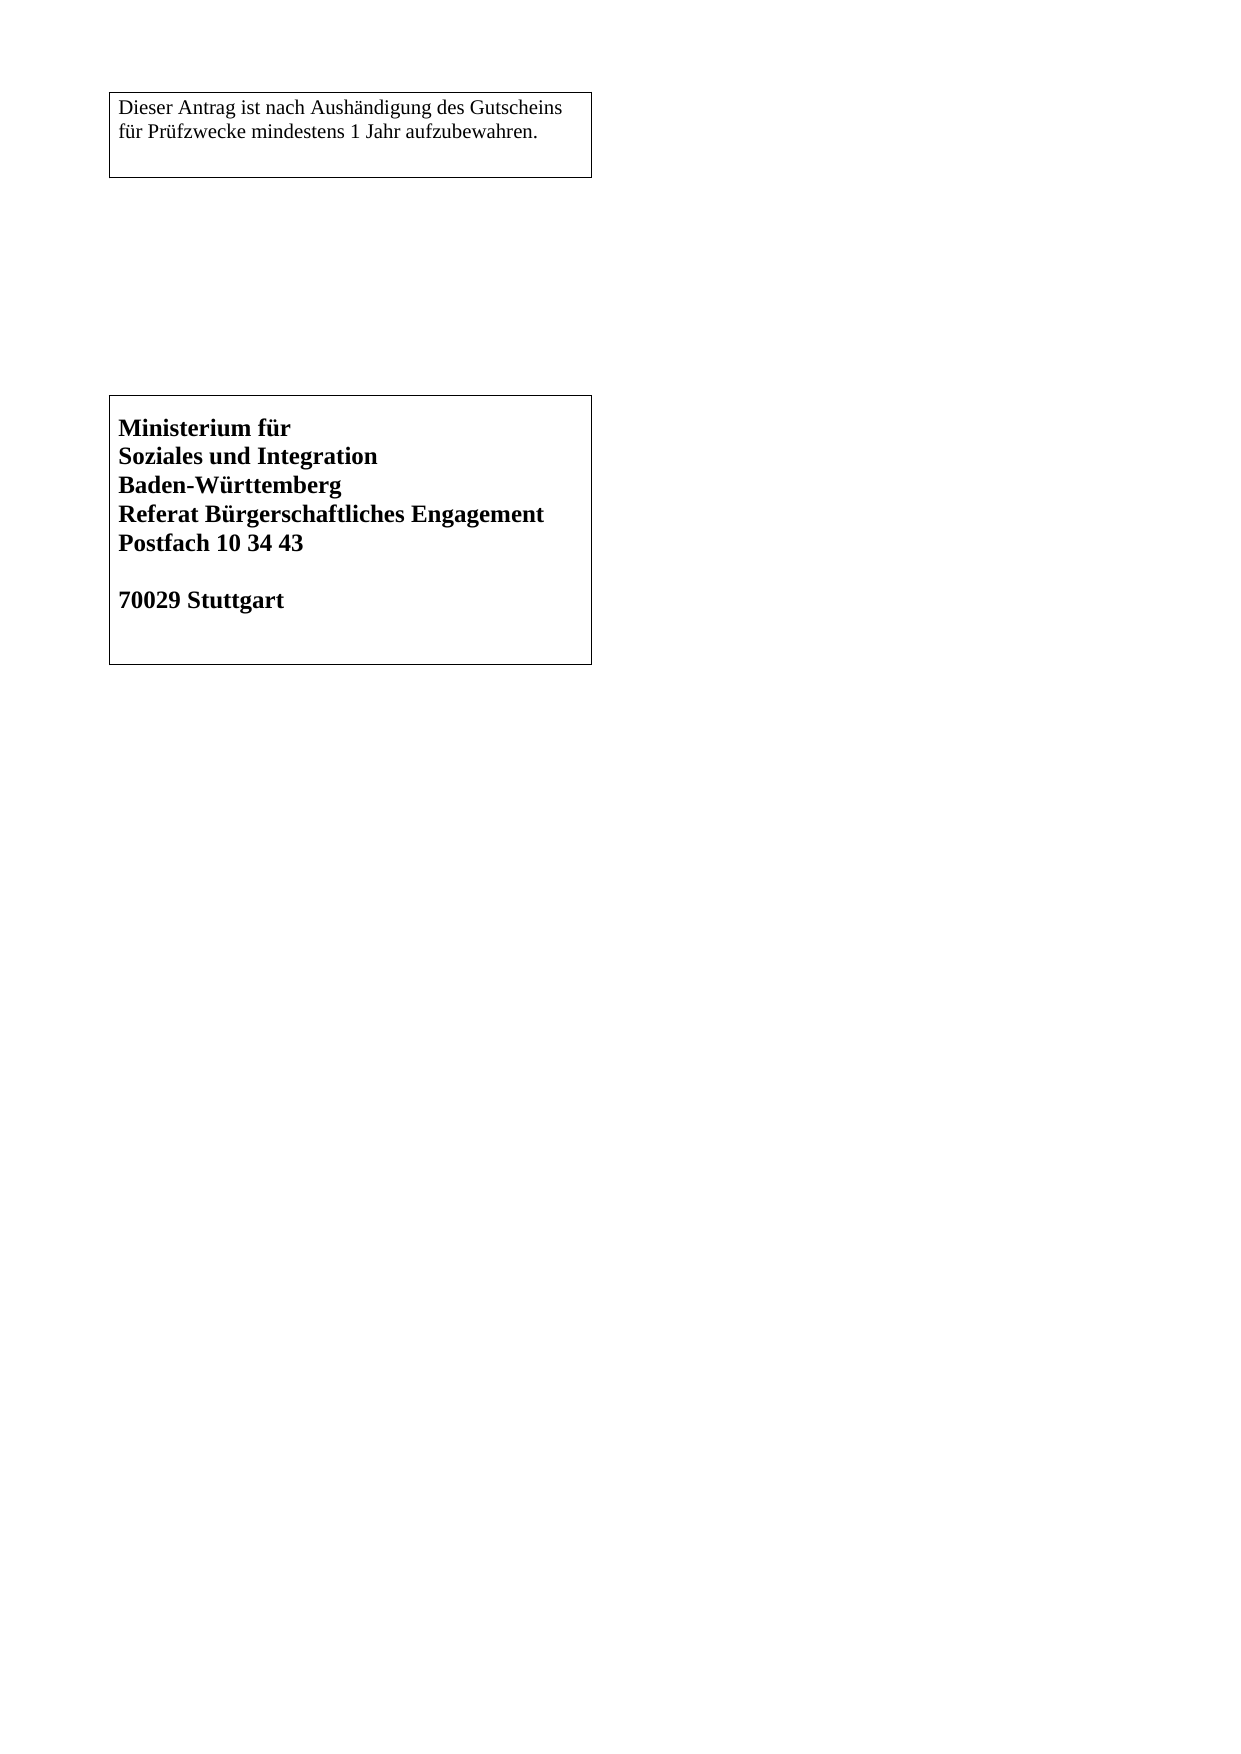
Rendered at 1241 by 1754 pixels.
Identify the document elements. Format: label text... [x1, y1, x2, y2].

text Ministerium für Soziales und Integration Baden-Württemberg [118, 413, 583, 499]
text Referat Bürgerschaftliches Engagement [118, 499, 583, 528]
text 70029 Stuttgart [118, 585, 583, 614]
text Postfach 10 34 43 [118, 528, 583, 556]
text Dieser Antrag ist nach Aushändigung des Gutscheins für Prüfzwecke mindestens 1 Jahr aufzubewahren. [110, 93, 591, 143]
